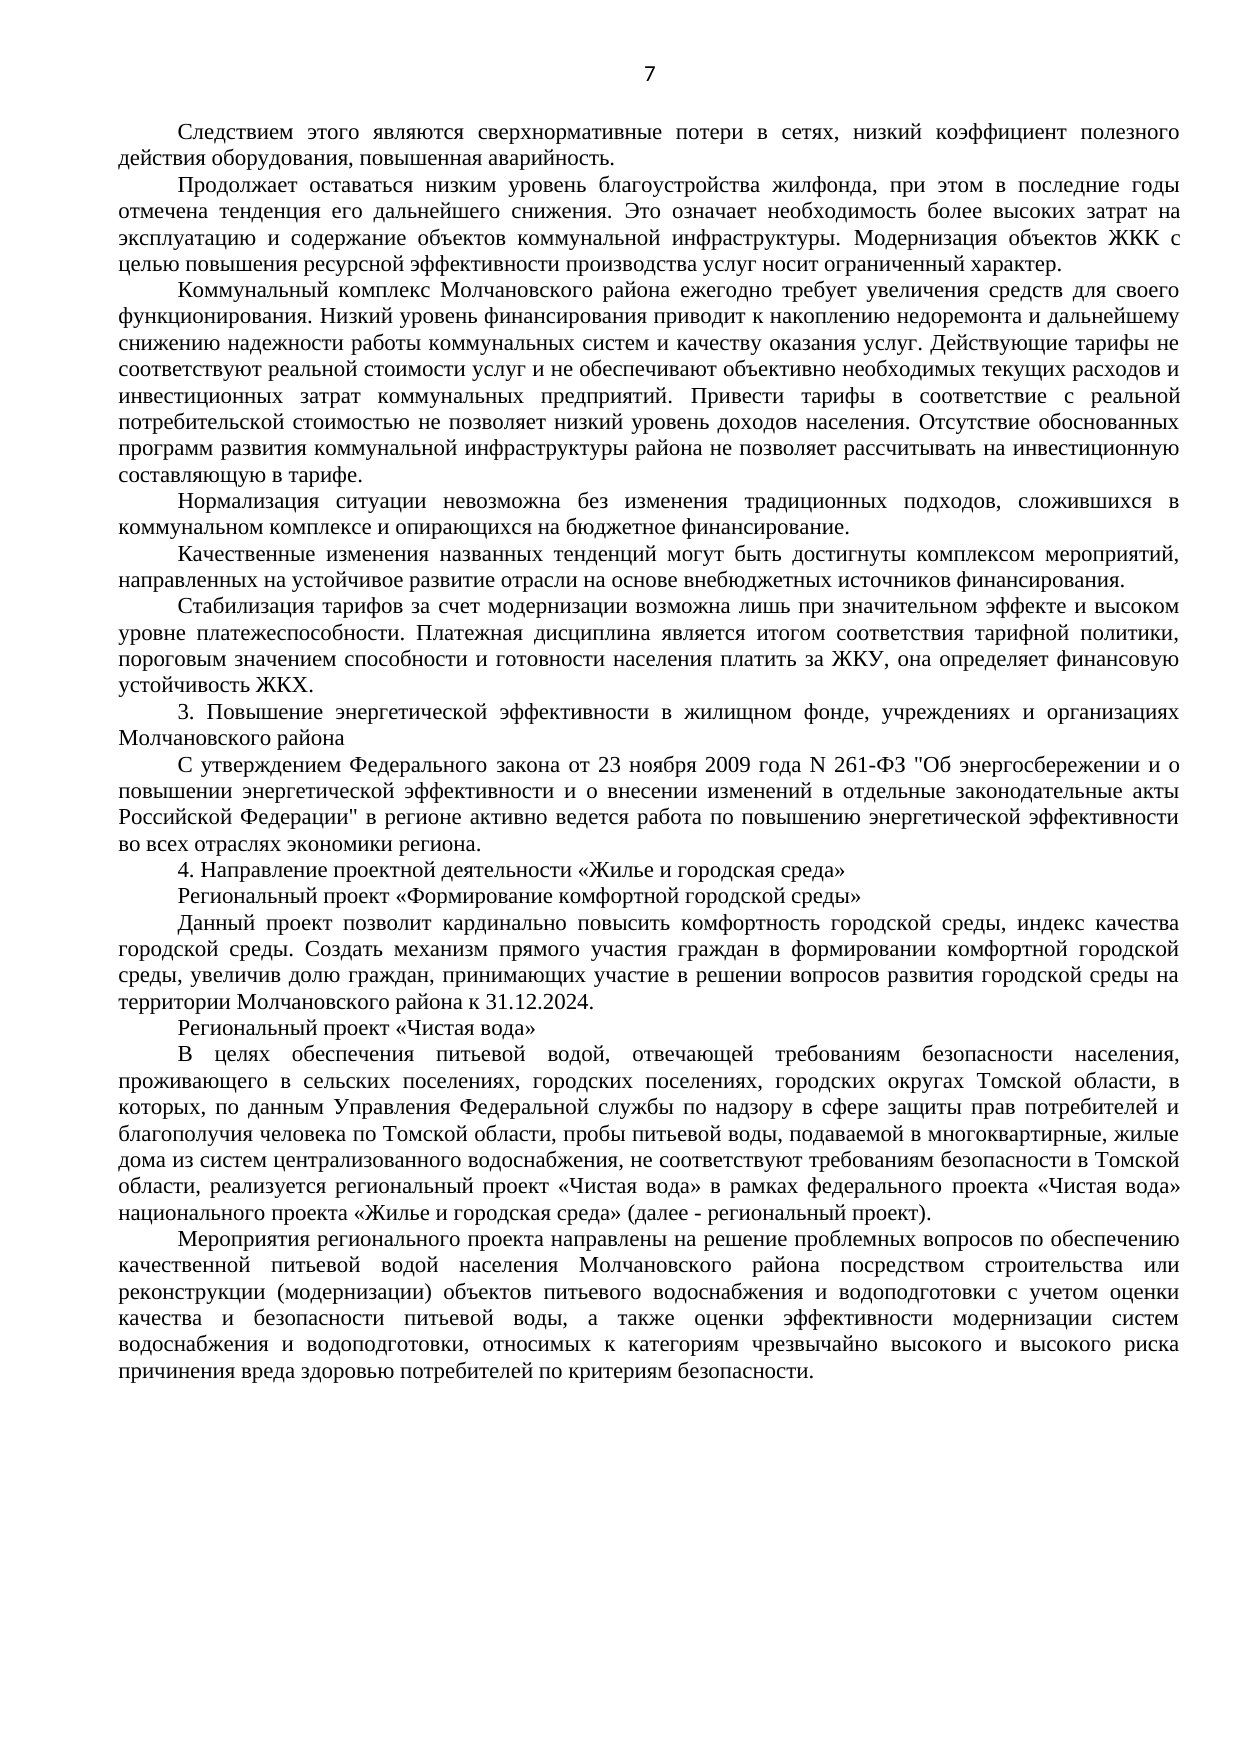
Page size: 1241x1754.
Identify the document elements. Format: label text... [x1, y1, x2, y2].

text Мероприятия регионального проекта направлены на решение проблемных вопросов по обеспечению качественной питьевой водой населения Молчановского района посредством строительства или реконструкции (модернизации) объектов питьевого водоснабжения и водоподготовки с учетом оценки качества и безопасности питьевой воды, а также оценки эффективности модернизации систем водоснабжения и водоподготовки, относимых к категориям чрезвычайно высокого и высокого риска причинения вреда здоровью потребителей по критериям безопасности. [118, 1225, 1181, 1383]
text В целях обеспечения питьевой водой, отвечающей требованиям безопасности населения, проживающего в сельских поселениях, городских поселениях, городских округах Томской области, в которых, по данным Управления Федеральной службы по надзору в сфере защиты прав потребителей и благополучия человека по Томской области, пробы питьевой воды, подаваемой в многоквартирные, жилые дома из систем централизованного водоснабжения, не соответствуют требованиям безопасности в Томской области, реализуется региональный проект «Чистая вода» в рамках федерального проекта «Чистая вода» национального проекта «Жилье и городская среда» (далее - региональный проект). [118, 1041, 1181, 1225]
text Нормализация ситуации невозможна без изменения традиционных подходов, сложившихся в коммунальном комплексе и опирающихся на бюджетное финансирование. [118, 487, 1181, 540]
text Коммунальный комплекс Молчановского района ежегодно требует увеличения средств для своего функционирования. Низкий уровень финансирования приводит к накоплению недоремонта и дальнейшему снижению надежности работы коммунальных систем и качеству оказания услуг. Действующие тарифы не соответствуют реальной стоимости услуг и не обеспечивают объективно необходимых текущих расходов и инвестиционных затрат коммунальных предприятий. Привести тарифы в соответствие с реальной потребительской стоимостью не позволяет низкий уровень доходов населения. Отсутствие обоснованных программ развития коммунальной инфраструктуры района не позволяет рассчитывать на инвестиционную составляющую в тарифе. [118, 276, 1181, 487]
text Продолжает оставаться низким уровень благоустройства жилфонда, при этом в последние годы отмечена тенденция его дальнейшего снижения. Это означает необходимость более высоких затрат на эксплуатацию и содержание объектов коммунальной инфраструктуры. Модернизация объектов ЖКК с целью повышения ресурсной эффективности производства услуг носит ограниченный характер. [118, 171, 1181, 276]
text С утверждением Федерального закона от 23 ноября 2009 года N 261-ФЗ "Об энергосбережении и о повышении энергетической эффективности и о внесении изменений в отдельные законодательные акты Российской Федерации" в регионе активно ведется работа по повышению энергетической эффективности во всех отраслях экономики региона. [118, 751, 1181, 856]
text 4. Направление проектной деятельности «Жилье и городская среда» [118, 856, 1181, 882]
text Следствием этого являются сверхнормативные потери в сетях, низкий коэффициент полезного действия оборудования, повышенная аварийность. [118, 118, 1181, 171]
text 3. Повышение энергетической эффективности в жилищном фонде, учреждениях и организациях Молчановского района [118, 698, 1181, 751]
text Региональный проект «Формирование комфортной городской среды» [118, 882, 1181, 909]
text Стабилизация тарифов за счет модернизации возможна лишь при значительном эффекте и высоком уровне платежеспособности. Платежная дисциплина является итогом соответствия тарифной политики, пороговым значением способности и готовности населения платить за ЖКУ, она определяет финансовую устойчивость ЖКХ. [118, 592, 1181, 698]
text Региональный проект «Чистая вода» [118, 1014, 1181, 1041]
text Данный проект позволит кардинально повысить комфортность городской среды, индекс качества городской среды. Создать механизм прямого участия граждан в формировании комфортной городской среды, увеличив долю граждан, принимающих участие в решении вопросов развития городской среды на территории Молчановского района к 31.12.2024. [118, 909, 1181, 1014]
text Качественные изменения названных тенденций могут быть достигнуты комплексом мероприятий, направленных на устойчивое развитие отрасли на основе внебюджетных источников финансирования. [118, 540, 1181, 592]
